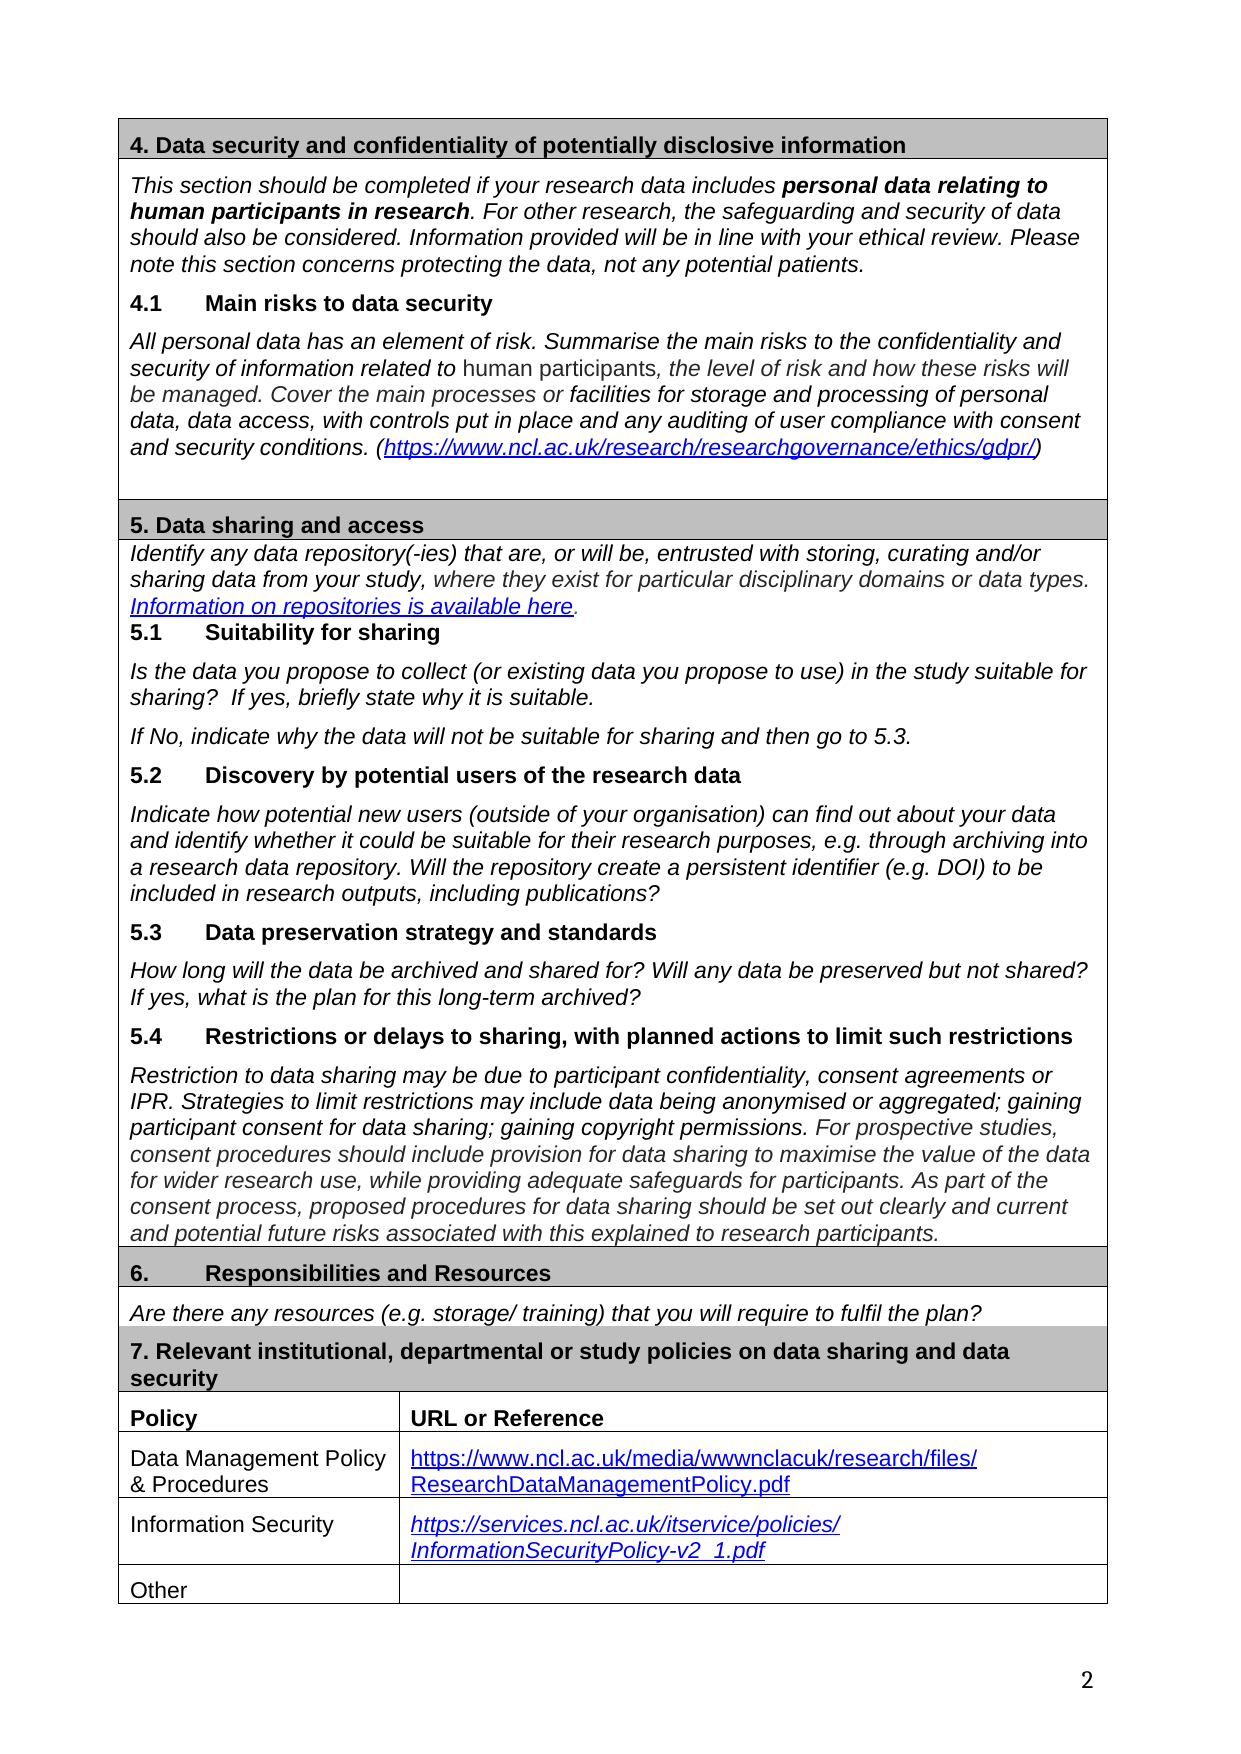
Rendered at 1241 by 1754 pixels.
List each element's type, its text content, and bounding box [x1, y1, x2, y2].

table_cell This section should be completed if your research data includes personal data relating to human participants in research. For other research, the safeguarding and security of data should also be considered. Information provided will be in line with your ethical review. Please note this section concerns protecting the data, not any potential patients. 4.1 Main risks to data security All personal data has an element of risk. Summarise the main risks to the confidentiality and security of information related to human participants, the level of risk and how these risks will be managed. Cover the main processes or facilities for storage and processing of personal data, data access, with controls put in place and any auditing of user compliance with consent and security conditions. (https://www.ncl.ac.uk/research/researchgovernance/ethics/gdpr/) [119, 159, 1107, 499]
table_cell https://www.ncl.ac.uk/media/wwwnclacuk/research/files/ResearchDataManagementPolicy.pdf [400, 1432, 1107, 1497]
table_cell Information Security [119, 1498, 399, 1563]
table_cell Policy [119, 1392, 399, 1431]
table_cell Other [119, 1565, 399, 1603]
table_cell URL or Reference [400, 1392, 1107, 1431]
table_cell 6. Responsibilities and Resources [119, 1247, 1107, 1286]
table_cell 7. Relevant institutional, departmental or study policies on data sharing and data security [119, 1326, 1107, 1391]
table_cell [400, 1565, 1107, 1603]
table_cell Data Management Policy & Procedures [119, 1432, 399, 1497]
table_cell 5. Data sharing and access [119, 500, 1107, 539]
table_cell 4. Data security and confidentiality of potentially disclosive information [119, 119, 1107, 158]
table_cell Are there any resources (e.g. storage/ training) that you will require to fulfil the plan? [119, 1287, 1107, 1326]
table_cell https://services.ncl.ac.uk/itservice/policies/InformationSecurityPolicy-v2_1.pdf [400, 1498, 1107, 1563]
table_cell Identify any data repository(-ies) that are, or will be, entrusted with storing, curating and/or sharing data from your study, where they exist for particular disciplinary domains or data types. Information on repositories is available here. 5.1 Suitability for sharing Is the data you propose to collect (or existing data you propose to use) in the study suitable for sharing? If yes, briefly state why it is suitable. If No, indicate why the data will not be suitable for sharing and then go to 5.3. 5.2 Discovery by potential users of the research data Indicate how potential new users (outside of your organisation) can find out about your data and identify whether it could be suitable for their research purposes, e.g. through archiving into a research data repository. Will the repository create a persistent identifier (e.g. DOI) to be included in research outputs, including publications? 5.3 Data preservation strategy and standards How long will the data be archived and shared for? Will any data be preserved but not shared? If yes, what is the plan for this long-term archived? 5.4 Restrictions or delays to sharing, with planned actions to limit such restrictions Restriction to data sharing may be due to participant confidentiality, consent agreements or IPR. Strategies to limit restrictions may include data being anonymised or aggregated; gaining participant consent for data sharing; gaining copyright permissions. For prospective studies, consent procedures should include provision for data sharing to maximise the value of the data for wider research use, while providing adequate safeguards for participants. As part of the consent process, proposed procedures for data sharing should be set out clearly and current and potential future risks associated with this explained to research participants. [119, 540, 1107, 1246]
